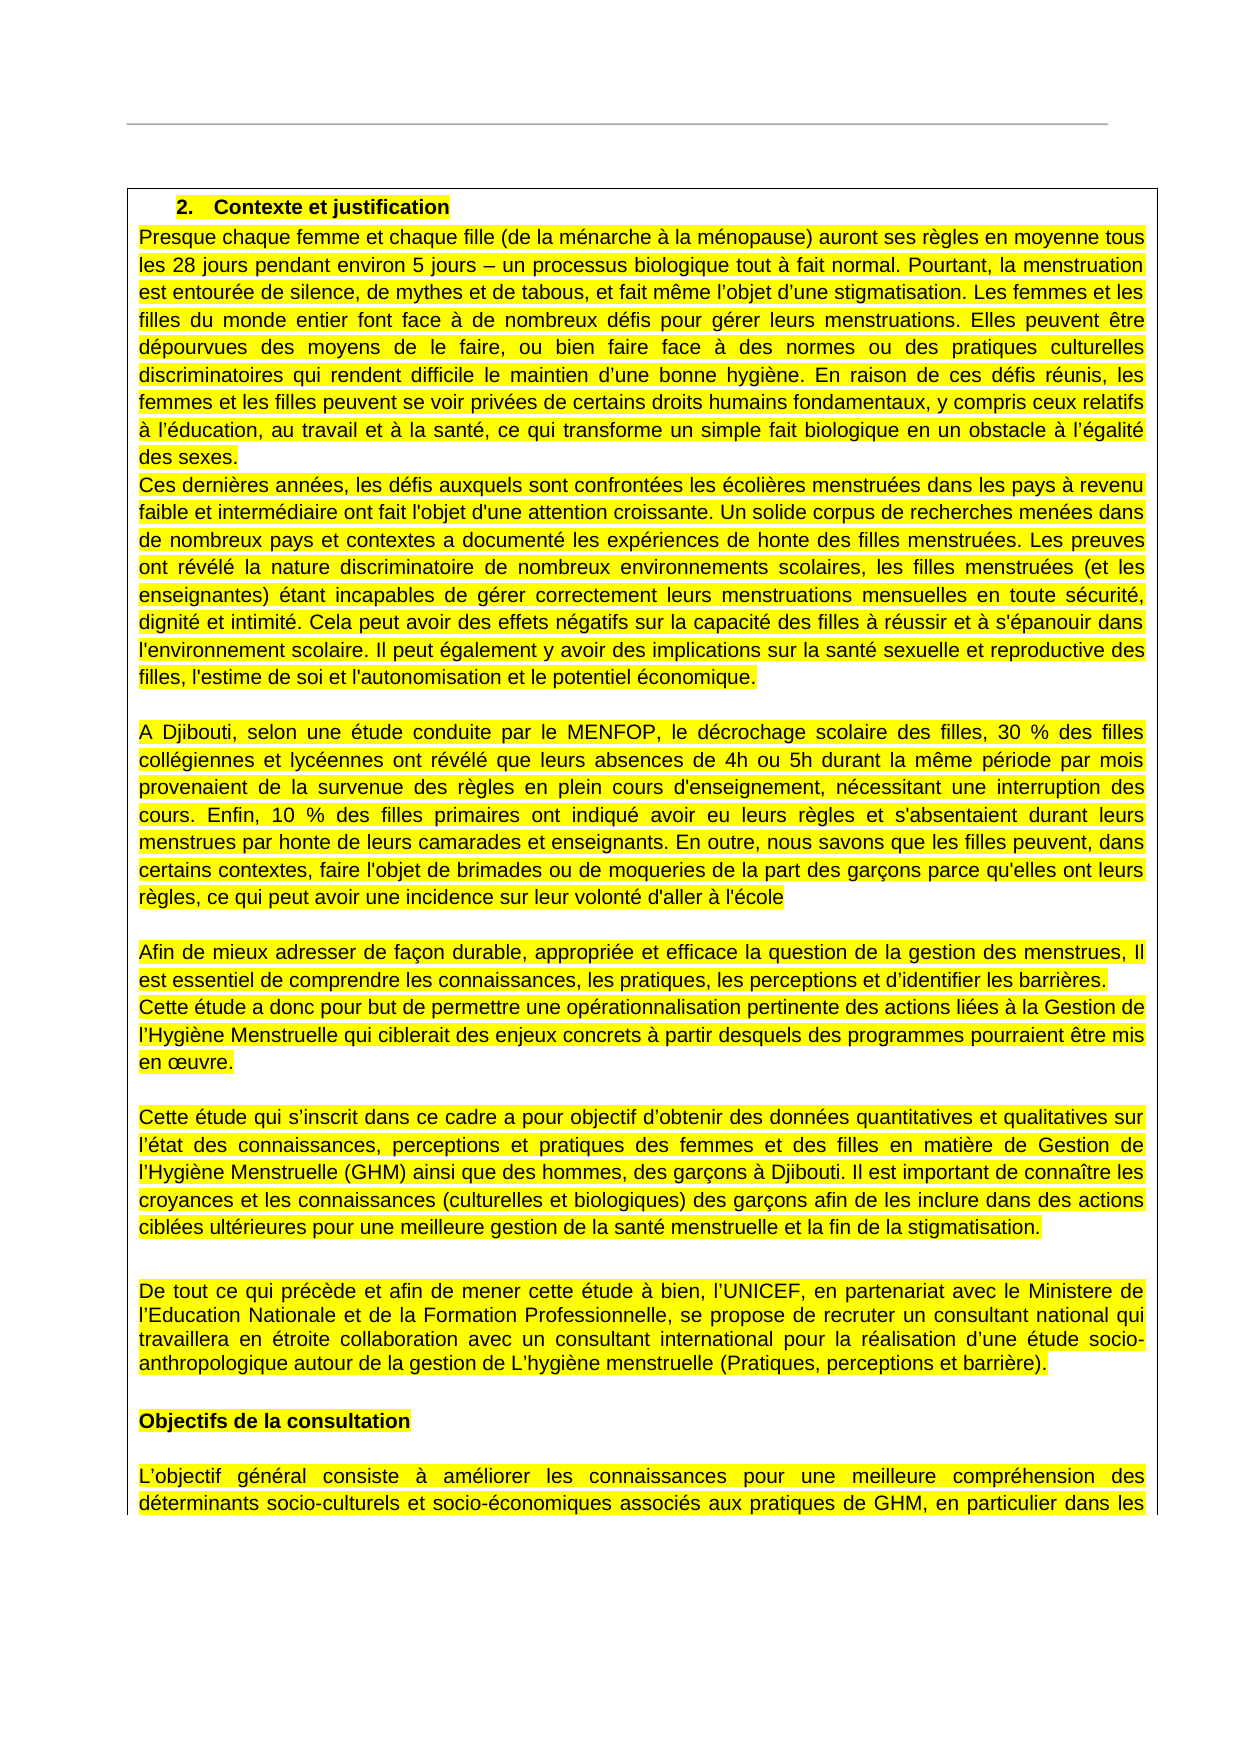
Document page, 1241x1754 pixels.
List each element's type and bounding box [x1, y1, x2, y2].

table_cell [128, 189, 1157, 1515]
